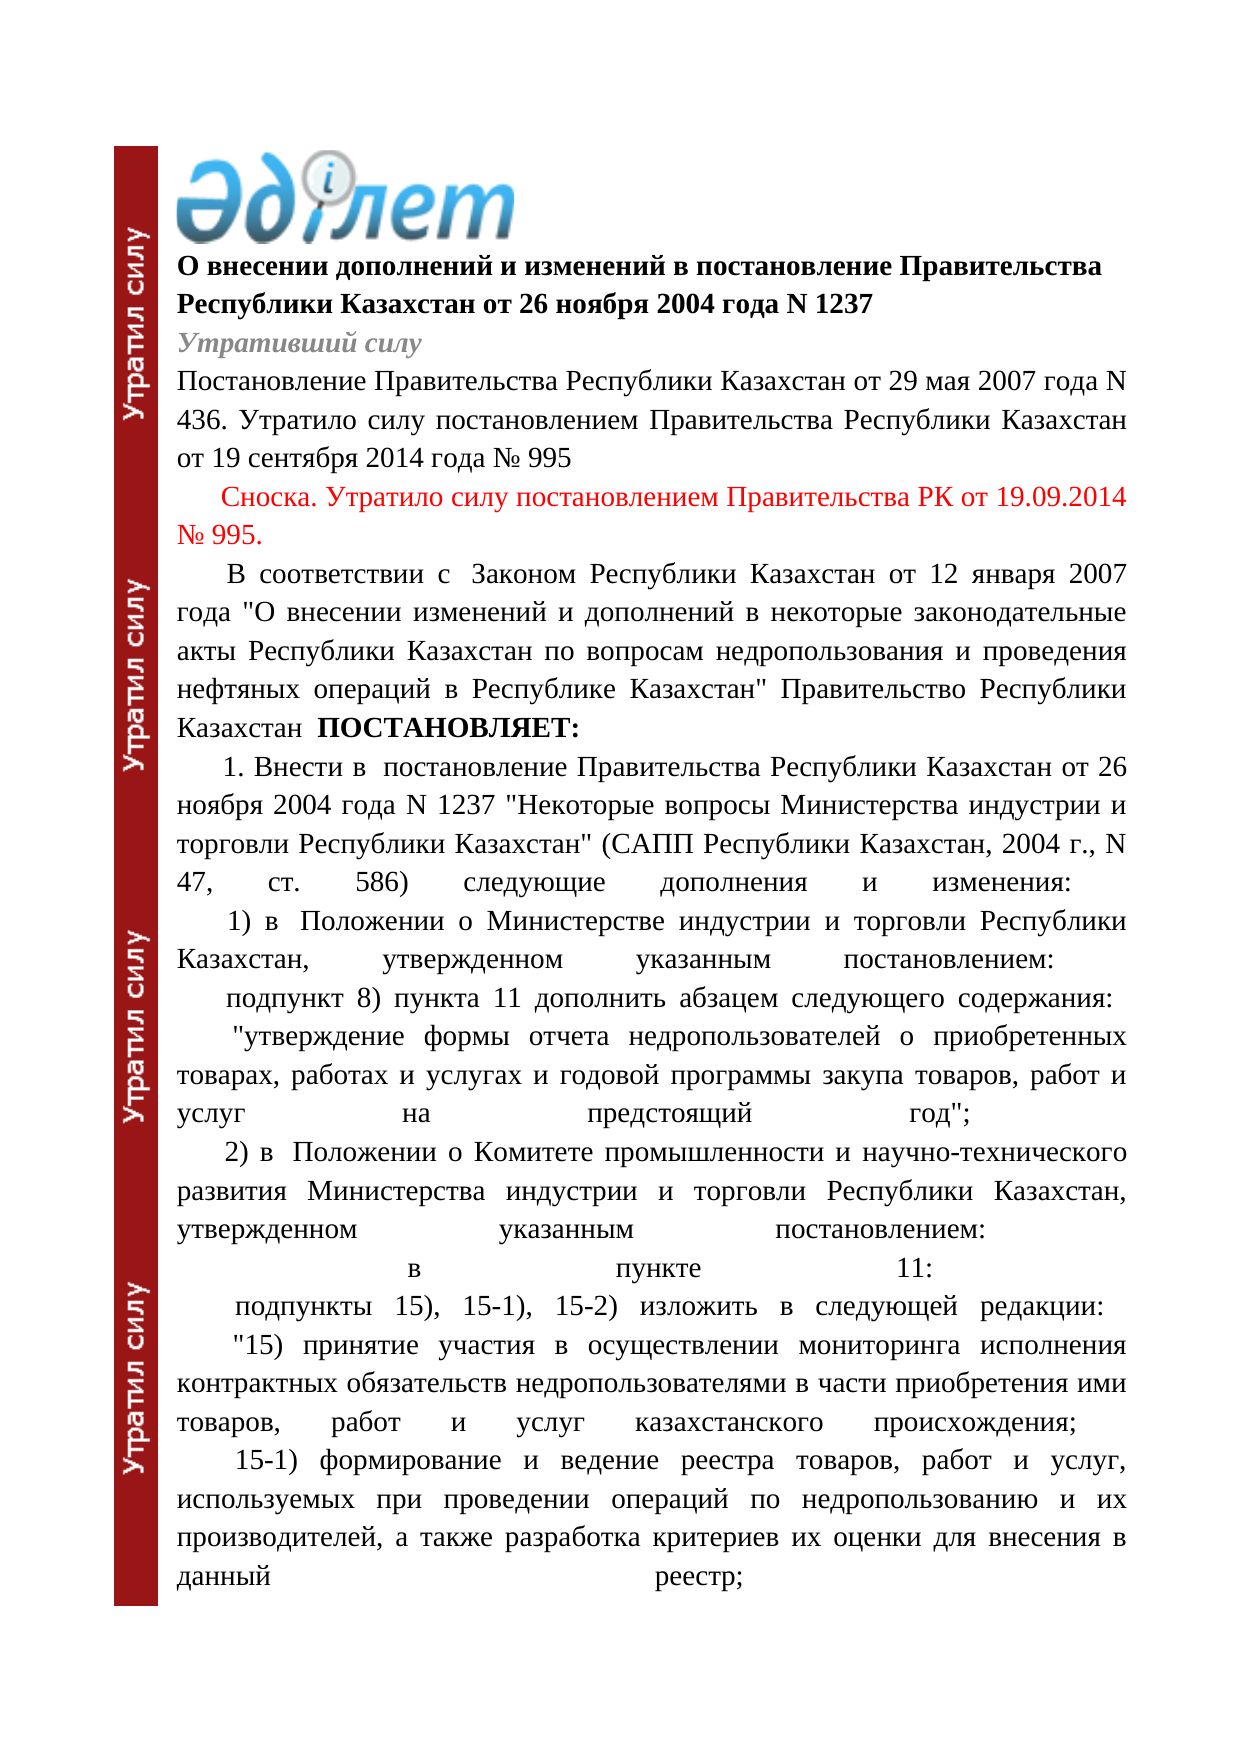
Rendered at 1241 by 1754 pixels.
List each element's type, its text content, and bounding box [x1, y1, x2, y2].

picture [114, 744, 158, 749]
text Сноска. Утратило силу постановлением Правительства РК от 19.09.2014 № 995. [112, 479, 1128, 551]
picture [114, 320, 158, 325]
text В соответствии с Законом Республики Казахстан от 12 января 2007 года "О внесении изменений и дополнений в некоторые законодательные акты Республики Казахстан по вопросам недропользования и проведения нефтяных операций в Республике Казахстан" Правительство Республики Казахстан ПОСТАНОВЛЯЕТ: [112, 556, 1128, 744]
picture [114, 146, 158, 248]
text О внесении дополнений и изменений в постановление Правительства Республики Казахстан от 26 ноября 2004 года N 1237 [112, 248, 1128, 320]
picture [114, 474, 158, 479]
picture [114, 551, 158, 556]
text Постановление Правительства Республики Казахстан от 29 мая 2007 года N 436. Утратило силу постановлением Правительства Республики Казахстан от 19 сентября 2014 года № 995 [112, 363, 1128, 474]
text Утративший силу [112, 325, 1128, 358]
picture [114, 1592, 158, 1606]
picture [176, 150, 515, 244]
picture [114, 358, 158, 363]
